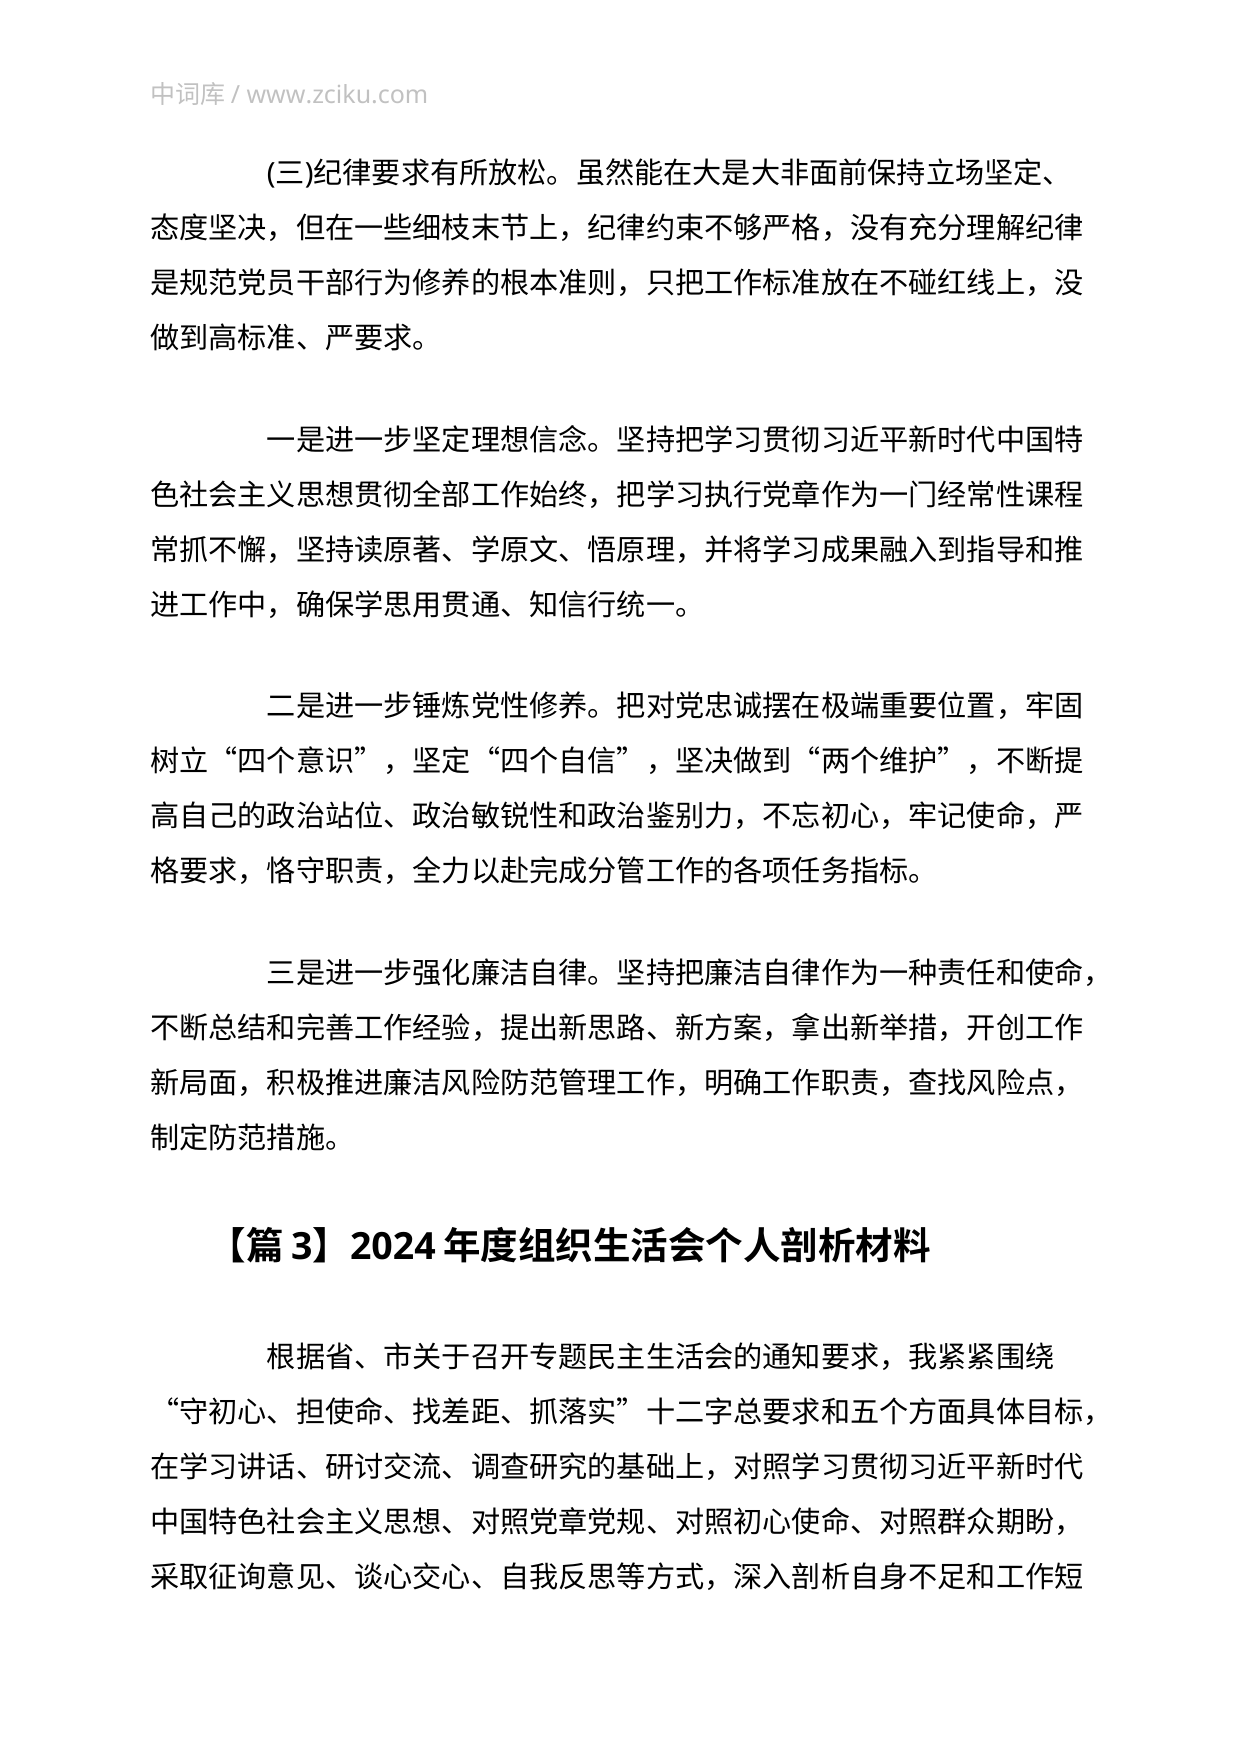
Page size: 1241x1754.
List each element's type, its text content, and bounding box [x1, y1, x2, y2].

text 三是进一步强化廉洁自律。坚持把廉洁自律作为一种责任和使命，不断总结和完善工作经验，提出新思路、新方案，拿出新举措，开创工作新局面，积极推进廉洁风险防范管理工作，明确工作职责，查找风险点，制定防范措施。 [150, 949, 1090, 1156]
text (三)纪律要求有所放松。虽然能在大是大非面前保持立场坚定、态度坚决，但在一些细枝末节上，纪律约束不够严格，没有充分理解纪律是规范党员干部行为修养的根本准则，只把工作标准放在不碰红线上，没做到高标准、严要求。 [150, 150, 1090, 357]
text 【篇3】2024年度组织生活会个人剖析材料 [150, 1216, 1090, 1270]
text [150, 1333, 1090, 1595]
text 二是进一步锤炼党性修养。把对党忠诚摆在极端重要位置，牢固树立“四个意识”，坚定“四个自信”，坚决做到“两个维护”，不断提高自己的政治站位、政治敏锐性和政治鉴别力，不忘初心，牢记使命，严格要求，恪守职责，全力以赴完成分管工作的各项任务指标。 [150, 683, 1090, 890]
text 一是进一步坚定理想信念。坚持把学习贯彻习近平新时代中国特色社会主义思想贯彻全部工作始终，把学习执行党章作为一门经常性课程常抓不懈，坚持读原著、学原文、悟原理，并将学习成果融入到指导和推进工作中，确保学思用贯通、知信行统一。 [150, 417, 1090, 623]
